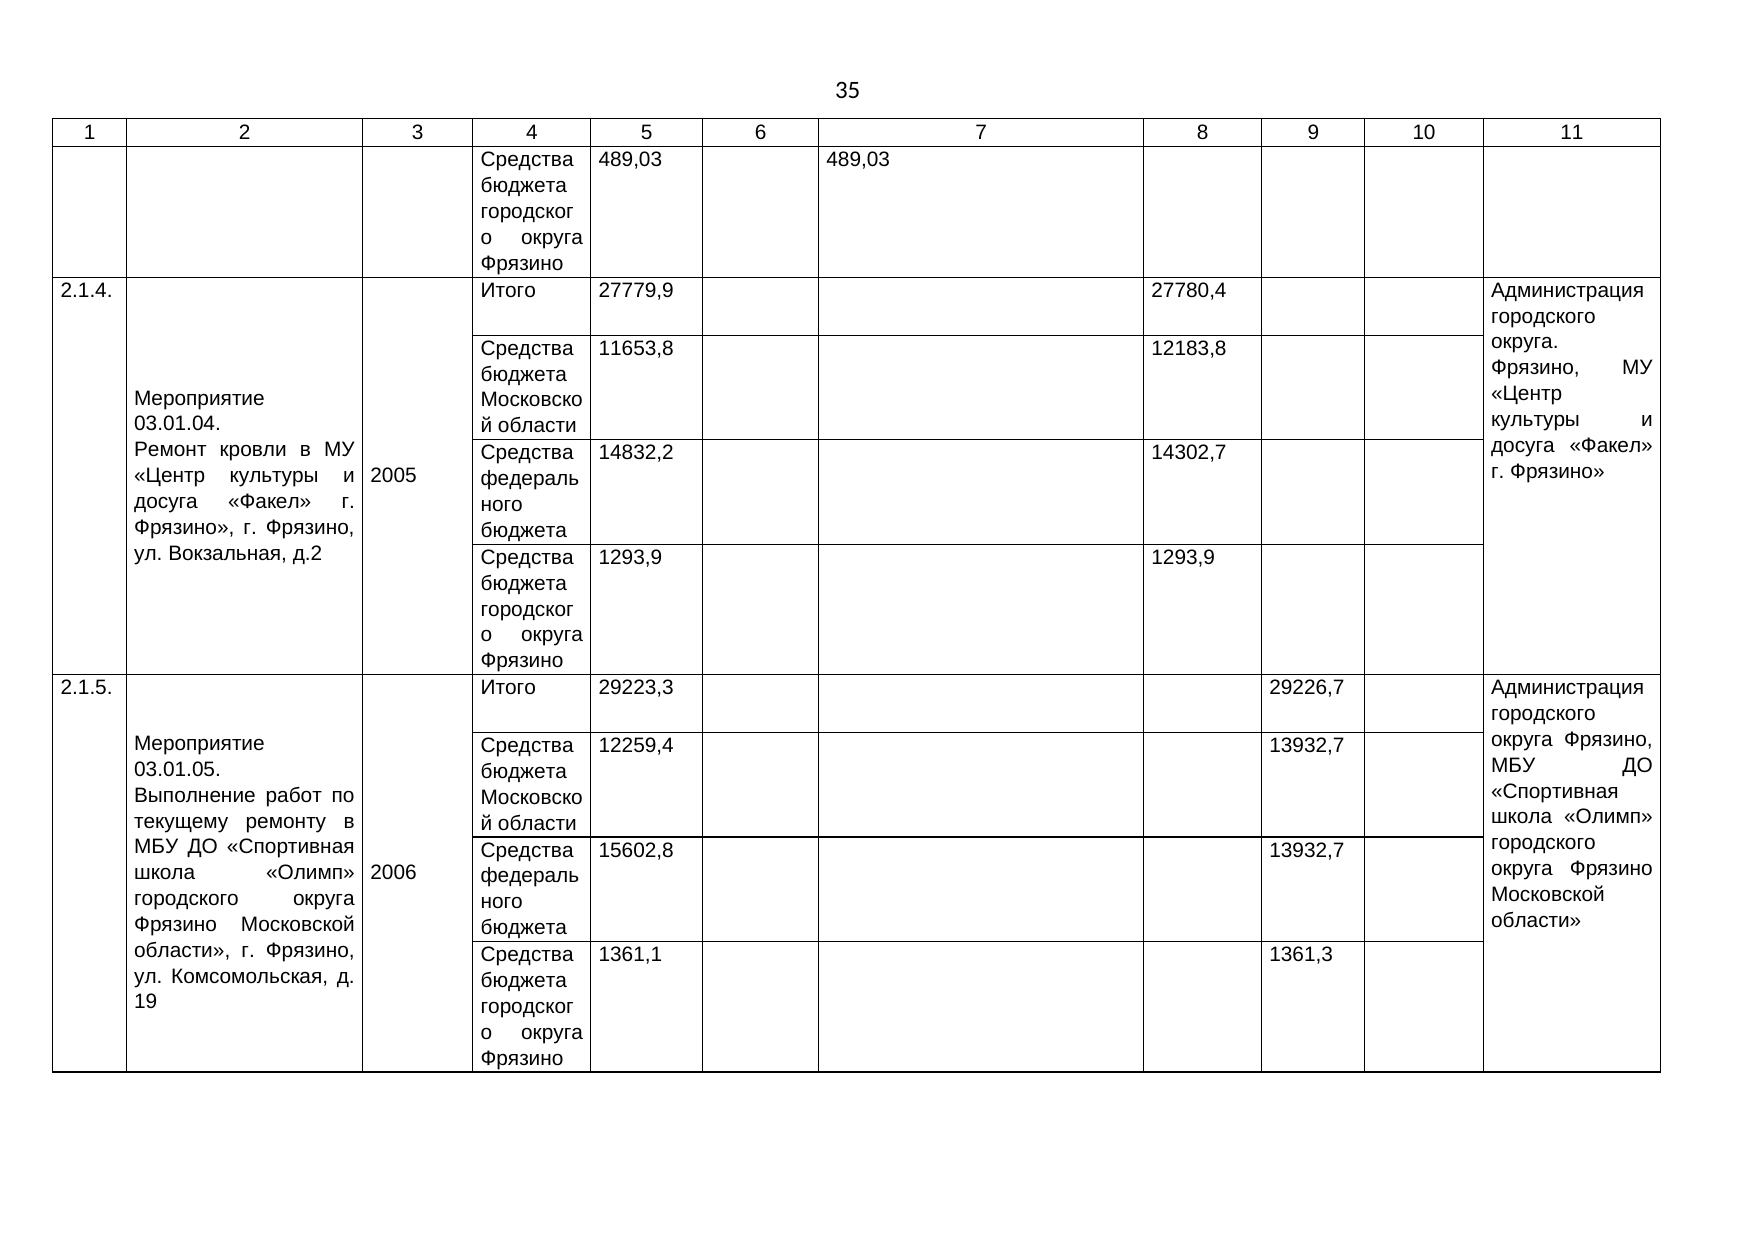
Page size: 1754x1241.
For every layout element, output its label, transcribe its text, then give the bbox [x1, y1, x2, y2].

table_header 5 [591, 119, 702, 146]
table_cell [1144, 147, 1261, 277]
table_cell 12259,4 [591, 733, 702, 836]
table_cell [703, 147, 818, 277]
table_cell [703, 545, 818, 674]
table_header 6 [703, 119, 818, 146]
table_cell [1365, 942, 1483, 1071]
table_cell 29223,3 [591, 675, 702, 732]
table_cell [703, 278, 818, 334]
table_cell [703, 942, 818, 1071]
table_cell Администрация городского округа. Фрязино, МУ «Центр культуры и досуга «Факел» г. Фрязино» [1484, 278, 1660, 674]
table_cell 1361,3 [1262, 942, 1364, 1071]
table_cell 11653,8 [591, 336, 702, 439]
table_cell [819, 733, 1143, 836]
table_cell [819, 675, 1143, 732]
table_cell [1262, 545, 1364, 674]
table_header 11 [1484, 119, 1660, 146]
table_header 9 [1262, 119, 1364, 146]
table_header 1 [53, 119, 126, 146]
table_cell [1144, 675, 1261, 732]
table_header 10 [1365, 119, 1483, 146]
table_cell [703, 733, 818, 836]
table_cell Администрация городского округа Фрязино, МБУ ДО «Спортивная школа «Олимп» городского округа Фрязино Московской области» [1484, 675, 1660, 1071]
table_cell Итого [473, 675, 590, 732]
table_cell [1262, 440, 1364, 544]
table_cell Средства бюджета Московской области [473, 336, 590, 439]
table_cell [1365, 147, 1483, 277]
table_cell 2.1.4. [53, 278, 126, 674]
table_cell [703, 838, 818, 941]
table_cell [1262, 147, 1364, 277]
table_cell [819, 336, 1143, 439]
table_header 7 [819, 119, 1143, 146]
table_cell 1361,1 [591, 942, 702, 1071]
table_cell 2005 [363, 278, 472, 674]
table_cell Средства бюджета городского округа Фрязино [473, 942, 590, 1071]
table_cell 1293,9 [1144, 545, 1261, 674]
table_cell 13932,7 [1262, 733, 1364, 836]
table_cell [1262, 336, 1364, 439]
table_cell [819, 440, 1143, 544]
table_cell [1365, 278, 1483, 334]
table_cell Итого [473, 278, 590, 334]
table_cell [1365, 838, 1483, 941]
table_cell [1365, 733, 1483, 836]
table_cell [819, 278, 1143, 334]
table_cell 12183,8 [1144, 336, 1261, 439]
table_cell [1144, 733, 1261, 836]
table_cell 2006 [363, 675, 472, 1071]
table_cell 29226,7 [1262, 675, 1364, 732]
table_cell Средства бюджета городского округа Фрязино [473, 545, 590, 674]
table_cell 489,03 [591, 147, 702, 277]
table_cell [819, 838, 1143, 941]
table_cell 2.1.5. [53, 675, 126, 1071]
table_cell [819, 545, 1143, 674]
table_cell [1144, 942, 1261, 1071]
table_cell Средства бюджета Московской области [473, 733, 590, 836]
table_cell [819, 942, 1143, 1071]
table_header 8 [1144, 119, 1261, 146]
table_cell [1144, 838, 1261, 941]
table_cell [703, 336, 818, 439]
table_cell [1365, 440, 1483, 544]
table_cell [1365, 545, 1483, 674]
table_cell [1262, 278, 1364, 334]
table_cell Средства бюджета городского округа Фрязино [473, 147, 590, 277]
table_cell 15602,8 [591, 838, 702, 941]
table_cell 1293,9 [591, 545, 702, 674]
table_cell Средства федерального бюджета [473, 440, 590, 544]
table_cell 14302,7 [1144, 440, 1261, 544]
table_cell [1365, 675, 1483, 732]
table_cell 14832,2 [591, 440, 702, 544]
table_cell 489,03 [819, 147, 1143, 277]
table_cell [703, 440, 818, 544]
table_cell [703, 675, 818, 732]
table_cell Мероприятие 03.01.05. Выполнение работ по текущему ремонту в МБУ ДО «Спортивная школа «Олимп» городского округа Фрязино Московской области», г. Фрязино, ул. Комсомольская, д. 19 [127, 675, 362, 1071]
table_header 2 [127, 119, 362, 146]
table_header 4 [473, 119, 590, 146]
table_header 3 [363, 119, 472, 146]
table_cell [1365, 336, 1483, 439]
table_cell Мероприятие 03.01.04. Ремонт кровли в МУ «Центр культуры и досуга «Факел» г. Фрязино», г. Фрязино, ул. Вокзальная, д.2 [127, 278, 362, 674]
table_cell 13932,7 [1262, 838, 1364, 941]
table_cell Средства федерального бюджета [473, 838, 590, 941]
table_cell 27780,4 [1144, 278, 1261, 334]
table_cell 27779,9 [591, 278, 702, 334]
